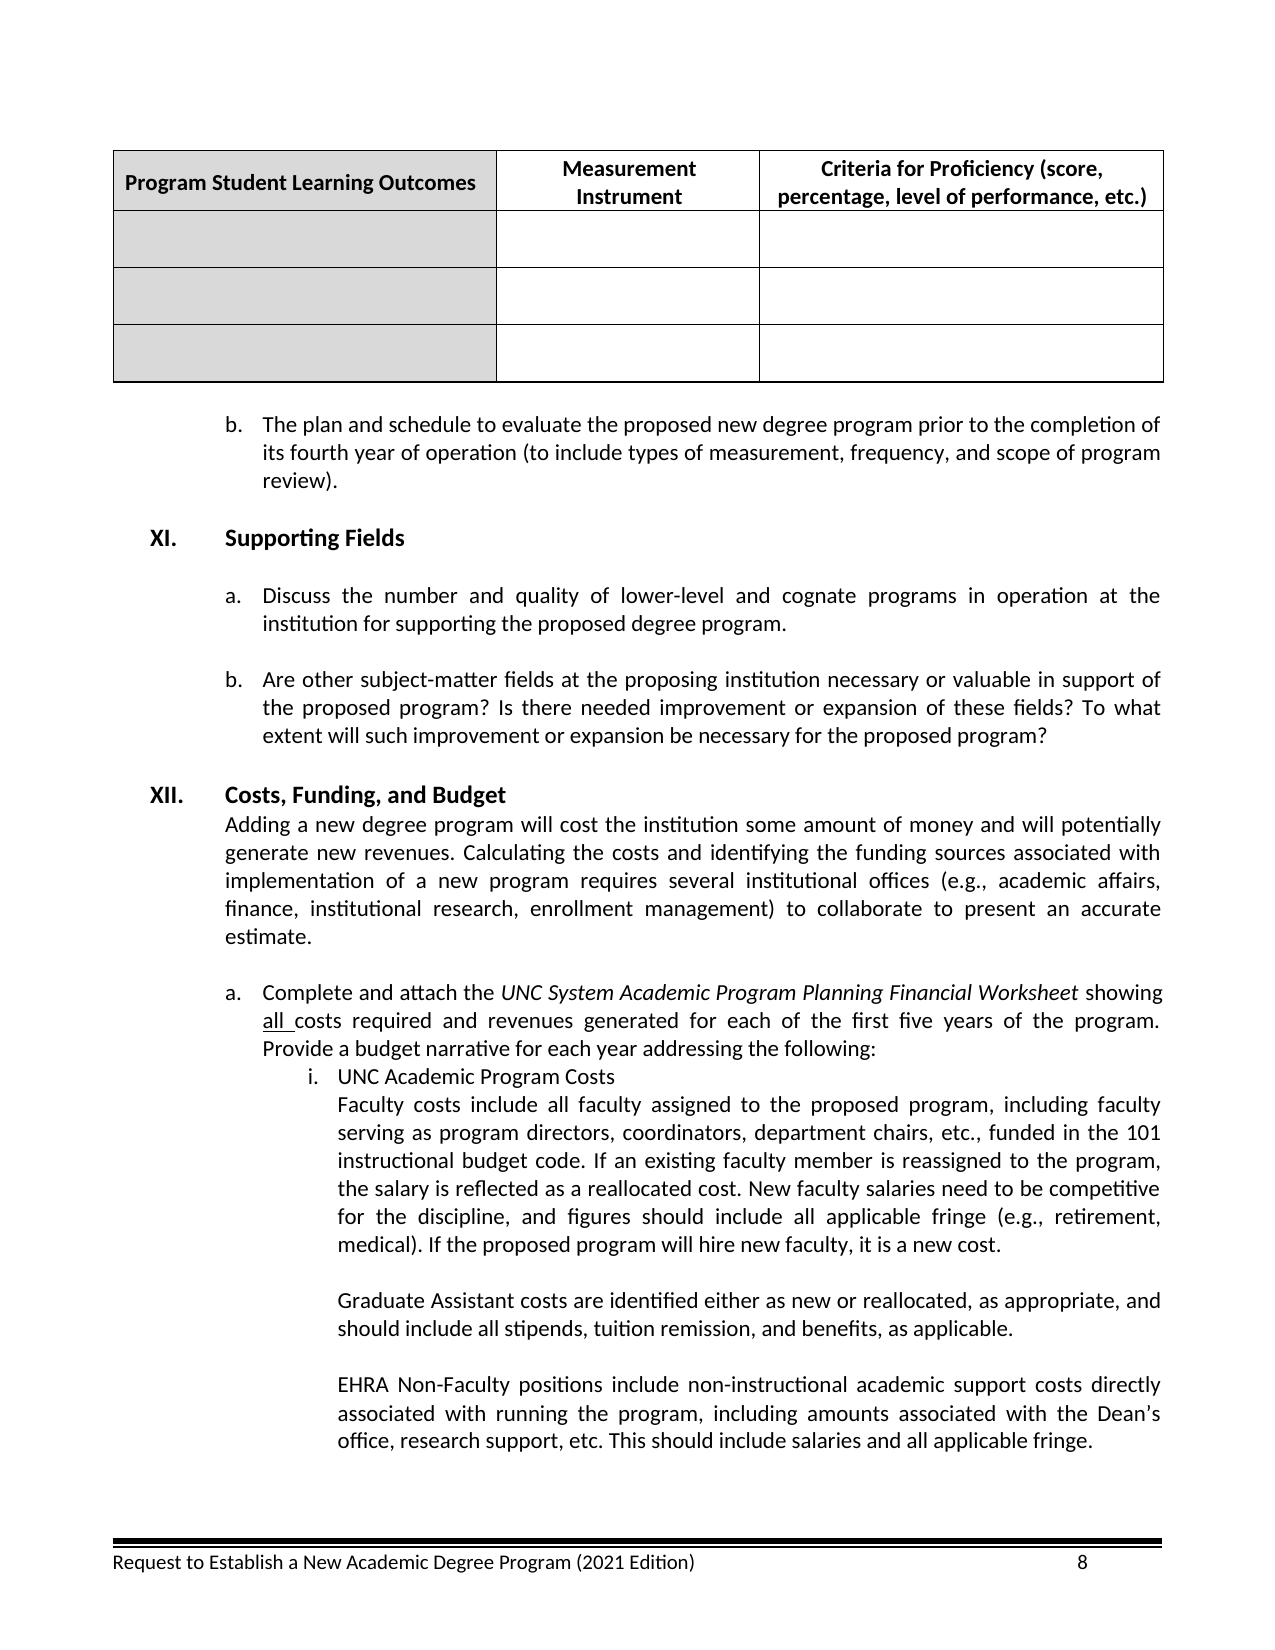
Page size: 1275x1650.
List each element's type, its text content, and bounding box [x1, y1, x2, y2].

table_header Program Student Learning Outcomes [114, 151, 496, 210]
list Faculty costs include all faculty assigned to the proposed program, including faculty serving as program directors, coordinators, department chairs, etc., funded in the 101 instructional budget code. If an existing faculty member is reassigned to the program, the salary is reflected as a reallocated cost. New faculty salaries need to be competitive for the discipline, and figures should include all applicable fringe (e.g., retirement, medical). If the proposed program will hire new faculty, it is a new cost. [337, 1090, 1162, 1258]
table_header Measurement Instrument [497, 151, 759, 210]
list The plan and schedule to evaluate the proposed new degree program prior to the completion of its fourth year of operation (to include types of measurement, frequency, and scope of program review). [225, 410, 1162, 494]
table_cell [114, 211, 496, 267]
table_cell [497, 325, 759, 381]
list UNC Academic Program Costs [319, 1062, 1162, 1090]
table_cell [760, 325, 1163, 381]
list Adding a new degree program will cost the institution some amount of money and will potentially generate new revenues. Calculating the costs and identifying the funding sources associated with implementation of a new program requires several institutional offices (e.g., academic affairs, finance, institutional research, enrollment management) to collaborate to present an accurate estimate. [225, 810, 1162, 950]
table_cell [114, 268, 496, 324]
list Graduate Assistant costs are identified either as new or reallocated, as appropriate, and should include all stipends, tuition remission, and benefits, as applicable. [337, 1287, 1162, 1343]
table_cell [760, 211, 1163, 267]
list Costs, Funding, and Budget [150, 780, 1162, 810]
list Supporting Fields [150, 522, 1162, 553]
table_cell [114, 325, 496, 381]
table_cell [760, 268, 1163, 324]
table_cell [497, 211, 759, 267]
list Are other subject-matter fields at the proposing institution necessary or valuable in support of the proposed program? Is there needed improvement or expansion of these fields? To what extent will such improvement or expansion be necessary for the proposed program? [225, 665, 1162, 749]
table_header Criteria for Proficiency (score, percentage, level of performance, etc.) [760, 151, 1163, 210]
list Complete and attach the UNC System Academic Program Planning Financial Worksheet showing all costs required and revenues generated for each of the first five years of the program. Provide a budget narrative for each year addressing the following: [225, 978, 1162, 1062]
list Discuss the number and quality of lower-level and cognate programs in operation at the institution for supporting the proposed degree program. [225, 581, 1162, 637]
table_cell [497, 268, 759, 324]
list EHRA Non-Faculty positions include non-instructional academic support costs directly associated with running the program, including amounts associated with the Dean’s office, research support, etc. This should include salaries and all applicable fringe. [337, 1371, 1162, 1455]
